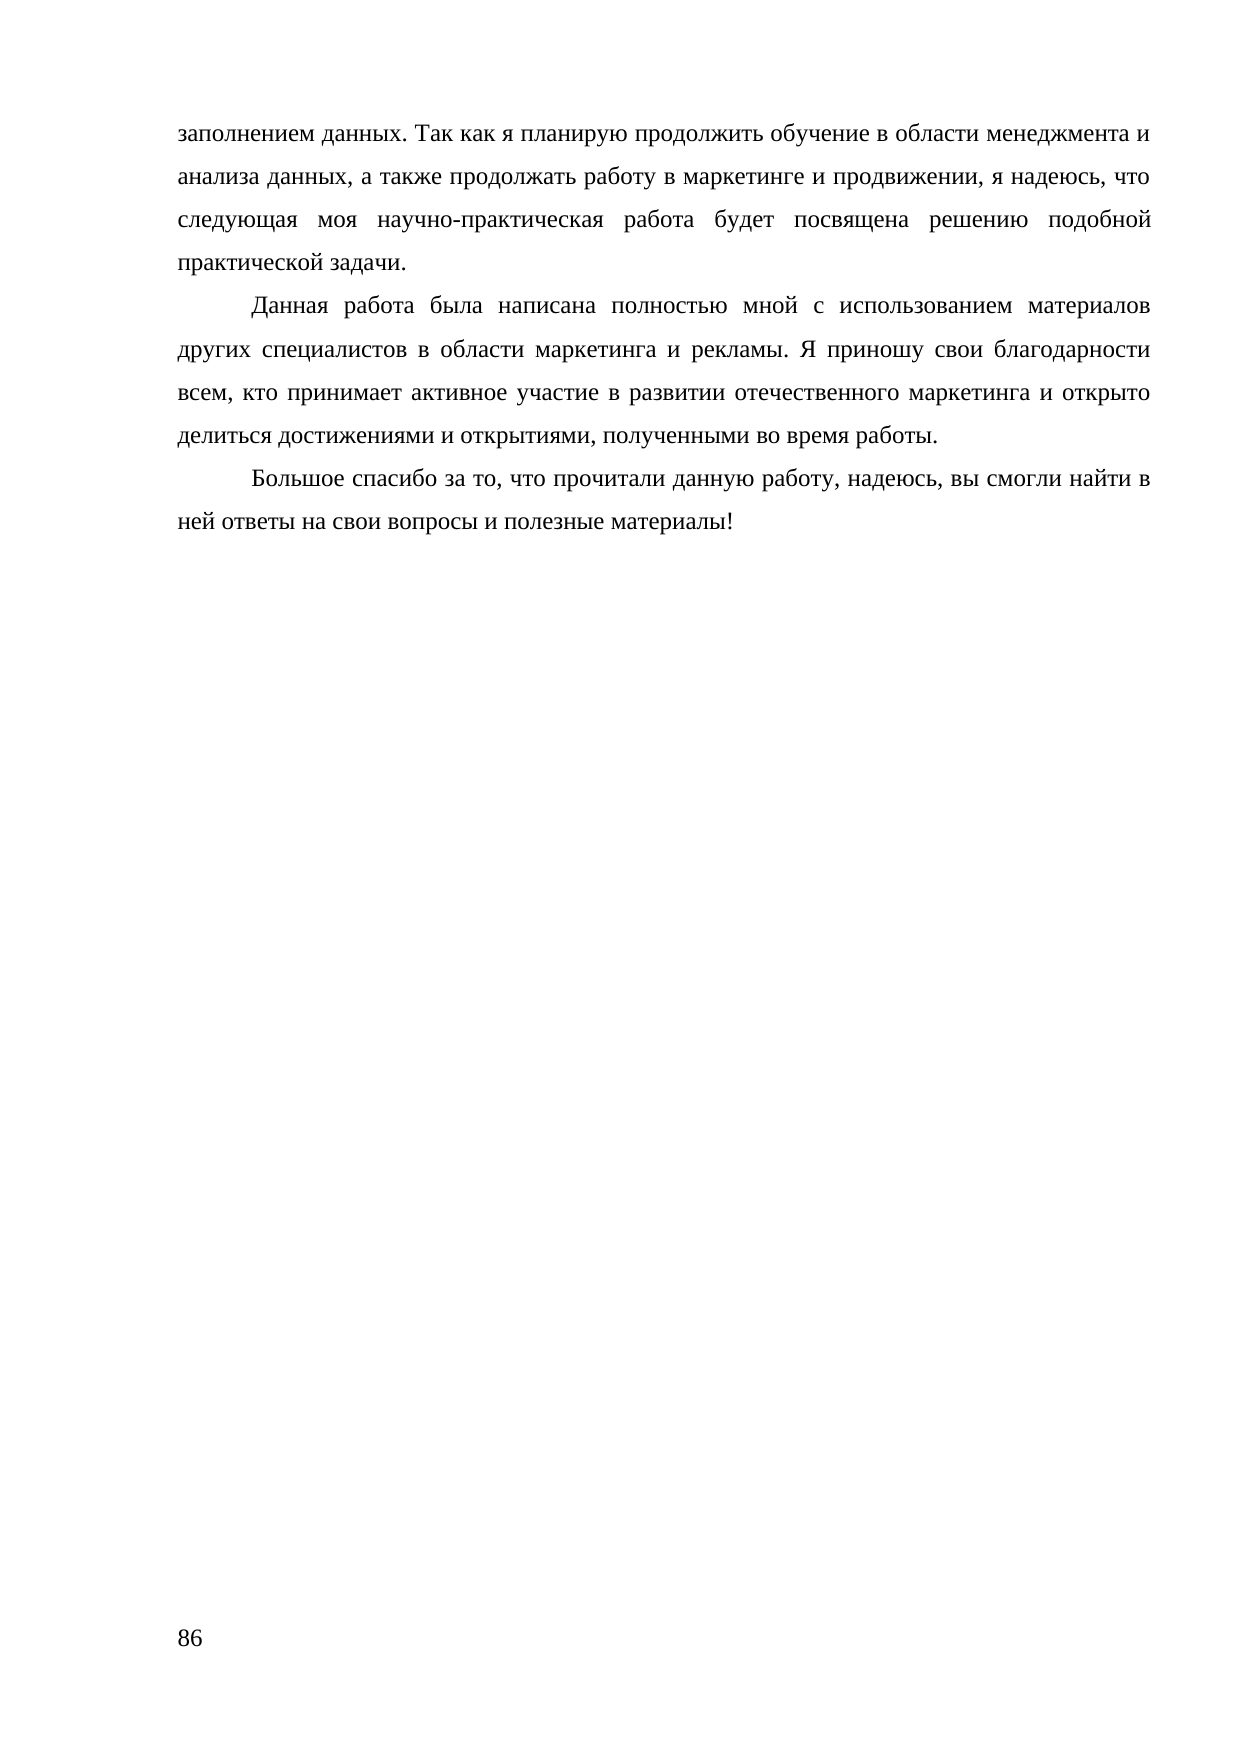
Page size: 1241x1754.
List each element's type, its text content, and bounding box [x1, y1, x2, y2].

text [177, 118, 1152, 276]
text Данная работа была написана полностью мной с использованием материалов других специалистов в области маркетинга и рекламы. Я приношу свои благодарности всем, кто принимает активное участие в развитии отечественного маркетинга и открыто делиться достижениями и открытиями, полученными во время работы. [177, 291, 1152, 449]
text Большое спасибо за то, что прочитали данную работу, надеюсь, вы смогли найти в ней ответы на свои вопросы и полезные материалы! [177, 463, 1152, 535]
